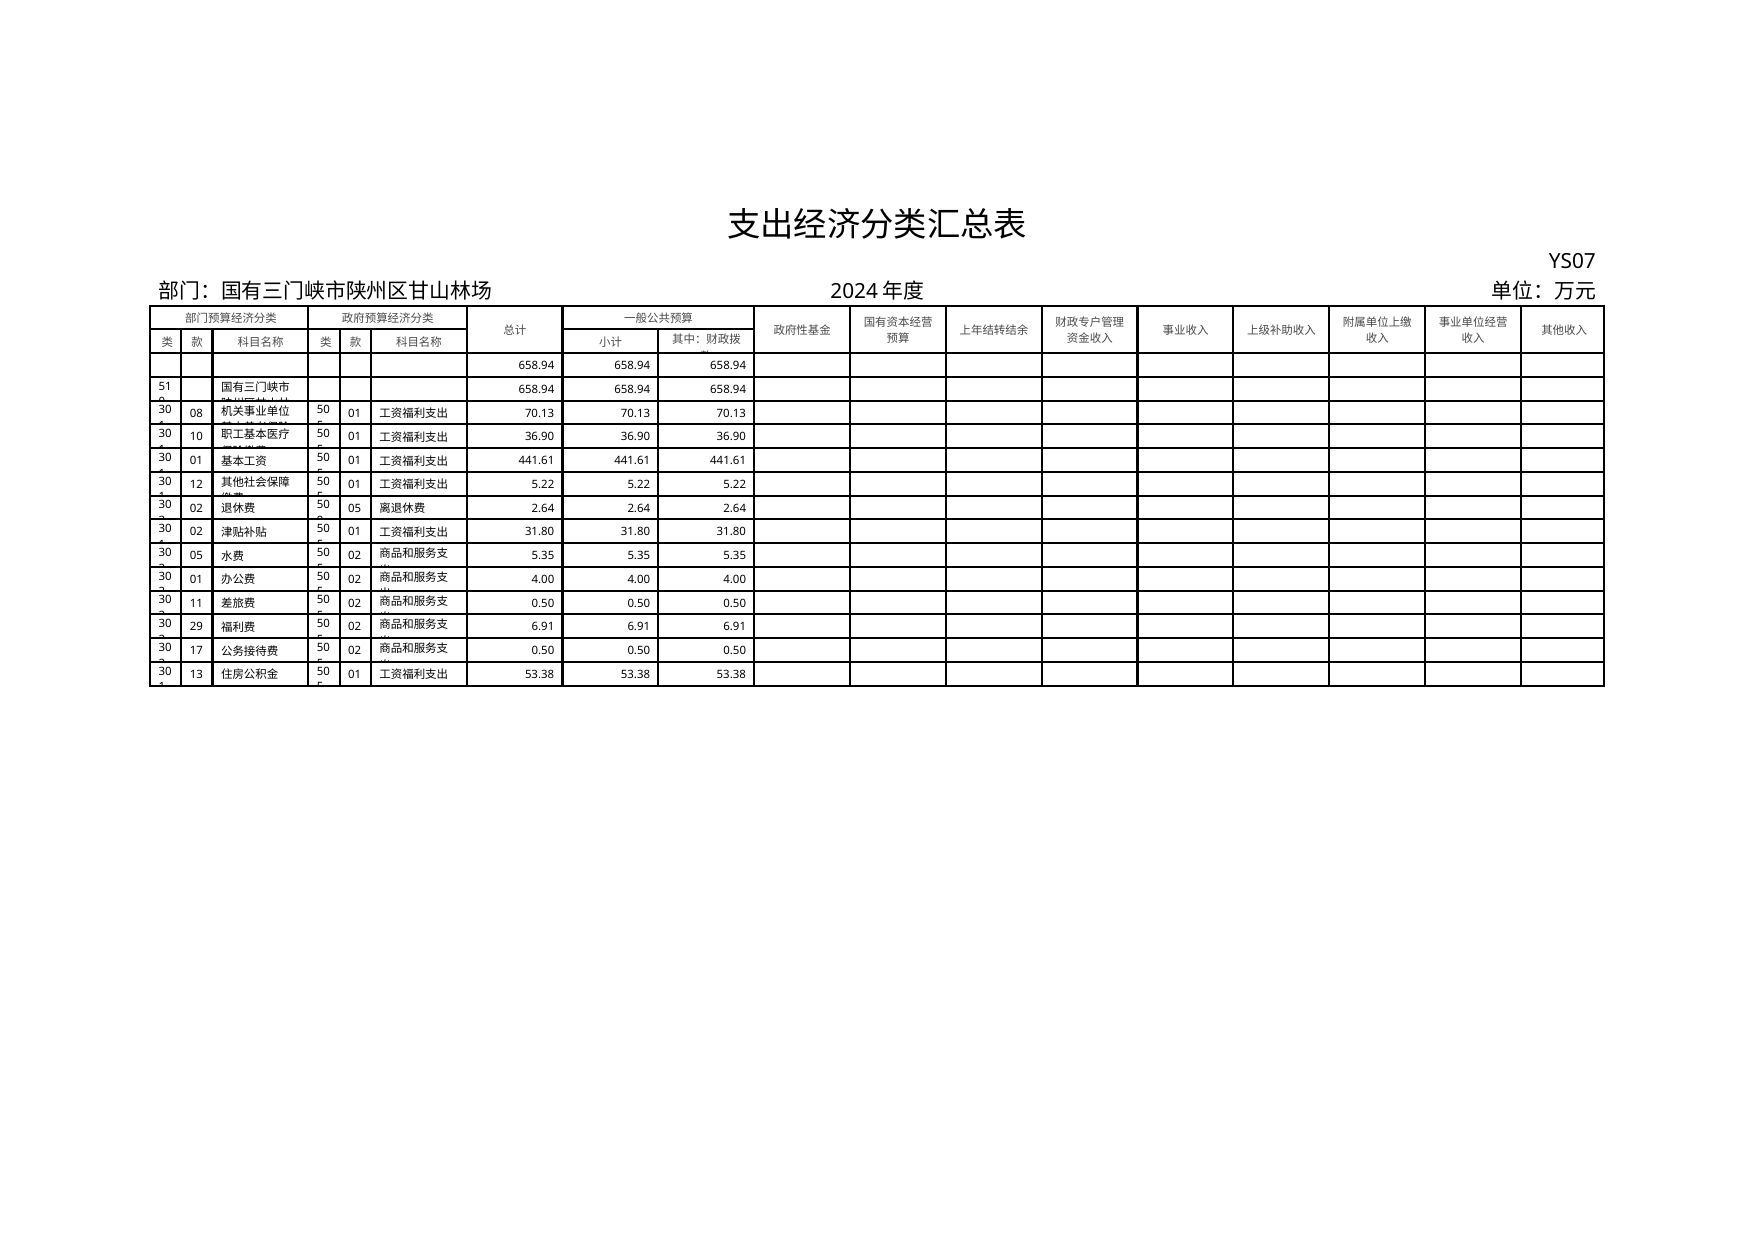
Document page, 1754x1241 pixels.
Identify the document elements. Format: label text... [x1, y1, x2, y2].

table_cell [1139, 592, 1232, 613]
table_cell 301 [151, 449, 180, 471]
table_cell [1522, 378, 1603, 399]
table_cell [1139, 425, 1232, 447]
table_cell 02 [341, 639, 370, 661]
table_cell [1522, 544, 1603, 566]
table_cell 职工基本医疗保险缴费 [214, 425, 307, 447]
table_cell [1234, 544, 1328, 566]
table_cell [309, 378, 339, 399]
table_cell [851, 568, 945, 589]
table_cell [1043, 592, 1136, 613]
table_cell 办公费 [214, 568, 307, 589]
table_cell 36.90 [564, 425, 657, 447]
table_cell 510 [151, 378, 180, 399]
table_cell 事业单位经营收入 [1426, 307, 1520, 352]
table_cell 2.64 [659, 497, 753, 518]
table_cell [1522, 520, 1603, 542]
table_cell 差旅费 [214, 592, 307, 613]
table_cell 离退休费 [372, 497, 466, 518]
table_cell 302 [151, 592, 180, 613]
table_cell 01 [341, 425, 370, 447]
table_cell 福利费 [214, 615, 307, 637]
table_cell 财政专户管理资金收入 [1043, 307, 1136, 352]
table_cell 商品和服务支出 [372, 568, 466, 589]
table_cell [851, 544, 945, 566]
table_cell [1330, 592, 1424, 613]
table_cell 机关事业单位基本养老保险缴费 [214, 402, 307, 423]
table_cell [214, 354, 307, 376]
table_cell [1330, 663, 1424, 684]
table_cell [1139, 402, 1232, 423]
table_cell [1043, 449, 1136, 471]
table_cell 科目名称 [372, 330, 466, 352]
table_cell 70.13 [468, 402, 561, 423]
table_cell [755, 354, 849, 376]
table_cell [1234, 378, 1328, 399]
table_cell [1330, 615, 1424, 637]
table_cell 505 [309, 592, 339, 613]
table_cell [1234, 449, 1328, 471]
table_cell [1043, 615, 1136, 637]
table_cell 658.94 [564, 378, 657, 399]
table_cell 工资福利支出 [372, 425, 466, 447]
table_cell 其中：财政拨款 [659, 330, 753, 352]
table_cell [851, 354, 945, 376]
table_cell [1139, 663, 1232, 684]
table_cell [851, 592, 945, 613]
table_cell [1522, 615, 1603, 637]
table_cell 部门：国有三门峡市陕州区甘山林场 [150, 274, 773, 304]
table_cell 01 [341, 663, 370, 684]
table_cell [947, 615, 1041, 637]
table_cell 303 [151, 497, 180, 518]
table_cell [947, 568, 1041, 589]
table_cell [1043, 473, 1136, 494]
table_cell [1522, 568, 1603, 589]
table_cell 2.64 [564, 497, 657, 518]
table_cell [1330, 473, 1424, 494]
table_cell 13 [182, 663, 211, 684]
table_cell [1330, 568, 1424, 589]
table_cell [1139, 568, 1232, 589]
table_cell 工资福利支出 [372, 473, 466, 494]
table_cell [851, 497, 945, 518]
table_cell [1234, 568, 1328, 589]
table_cell [1139, 544, 1232, 566]
table_cell 505 [309, 615, 339, 637]
table_cell [1139, 639, 1232, 661]
table_cell [1234, 497, 1328, 518]
table_cell 01 [182, 449, 211, 471]
table_cell 商品和服务支出 [372, 639, 466, 661]
table_cell [851, 520, 945, 542]
table_cell 301 [151, 473, 180, 494]
table_cell 0.50 [468, 592, 561, 613]
table_cell [1426, 639, 1520, 661]
table_cell 53.38 [468, 663, 561, 684]
table_cell [1426, 520, 1520, 542]
table_cell [1043, 663, 1136, 684]
table_cell [1043, 639, 1136, 661]
table_cell [1426, 568, 1520, 589]
table_cell [1043, 544, 1136, 566]
table_cell 款 [341, 330, 370, 352]
table_cell [1330, 544, 1424, 566]
table_cell 5.22 [564, 473, 657, 494]
table_cell 工资福利支出 [372, 663, 466, 684]
table_cell 事业收入 [1139, 307, 1232, 352]
table_cell [1234, 425, 1328, 447]
table_cell [341, 354, 370, 376]
table_cell 505 [309, 425, 339, 447]
table_cell 505 [309, 568, 339, 589]
table_cell 商品和服务支出 [372, 544, 466, 566]
table_cell 商品和服务支出 [372, 592, 466, 613]
table_cell 01 [341, 473, 370, 494]
table_cell [1426, 663, 1520, 684]
table_cell 02 [341, 592, 370, 613]
table_cell [1330, 520, 1424, 542]
table_cell 36.90 [468, 425, 561, 447]
table_cell [1522, 592, 1603, 613]
table_cell 工资福利支出 [372, 402, 466, 423]
table_cell [1426, 473, 1520, 494]
table_cell [947, 354, 1041, 376]
table_cell 工资福利支出 [372, 520, 466, 542]
table_cell 总计 [468, 307, 561, 352]
table_cell 441.61 [564, 449, 657, 471]
table_cell 附属单位上缴收入 [1330, 307, 1424, 352]
table_cell 08 [182, 402, 211, 423]
table_cell 02 [182, 520, 211, 542]
table_cell 441.61 [659, 449, 753, 471]
table_cell 505 [309, 449, 339, 471]
table_cell 01 [341, 520, 370, 542]
table_cell [1234, 473, 1328, 494]
table_cell 2.64 [468, 497, 561, 518]
table_cell [1426, 425, 1520, 447]
table_cell [947, 544, 1041, 566]
table_cell [851, 615, 945, 637]
table_cell 509 [309, 497, 339, 518]
table_cell 上级补助收入 [1234, 307, 1328, 352]
table_cell 441.61 [468, 449, 561, 471]
table_cell 4.00 [468, 568, 561, 589]
table_cell [1139, 354, 1232, 376]
table_cell 02 [341, 544, 370, 566]
table_cell [1234, 520, 1328, 542]
table_cell [1234, 354, 1328, 376]
table_cell 302 [151, 568, 180, 589]
table_cell 301 [151, 663, 180, 684]
table_cell 01 [341, 402, 370, 423]
table_cell 0.50 [564, 639, 657, 661]
table_cell 5.35 [564, 544, 657, 566]
table_cell [851, 425, 945, 447]
table_cell [1426, 449, 1520, 471]
table_cell 10 [182, 425, 211, 447]
table_cell [182, 378, 211, 399]
table_cell [755, 520, 849, 542]
table_cell [947, 497, 1041, 518]
table_cell [755, 378, 849, 399]
table_cell 70.13 [564, 402, 657, 423]
table_cell [947, 473, 1041, 494]
table_cell [851, 663, 945, 684]
table_cell [755, 592, 849, 613]
table_cell [1330, 402, 1424, 423]
table_cell [851, 473, 945, 494]
table_cell 类 [151, 330, 180, 352]
table_cell 退休费 [214, 497, 307, 518]
table_cell 302 [151, 615, 180, 637]
table_cell [1234, 615, 1328, 637]
table_cell [1330, 497, 1424, 518]
table_cell [947, 663, 1041, 684]
table_cell [1234, 639, 1328, 661]
table_cell 科目名称 [214, 330, 307, 352]
table_cell 政府预算经济分类 [309, 307, 466, 328]
table_cell [1234, 592, 1328, 613]
table_cell [1234, 663, 1328, 684]
table_cell 5.22 [468, 473, 561, 494]
table_cell 0.50 [659, 639, 753, 661]
table_cell [1330, 639, 1424, 661]
table_cell 01 [341, 449, 370, 471]
table_cell [1330, 354, 1424, 376]
table_cell [755, 497, 849, 518]
table_cell 505 [309, 544, 339, 566]
table_cell [1330, 378, 1424, 399]
table_cell 商品和服务支出 [372, 615, 466, 637]
table_cell [1522, 663, 1603, 684]
table_cell [851, 449, 945, 471]
table_cell 70.13 [659, 402, 753, 423]
table_cell [755, 568, 849, 589]
table_cell [1522, 354, 1603, 376]
table_cell [1234, 402, 1328, 423]
table_cell [341, 378, 370, 399]
table_cell 505 [309, 402, 339, 423]
text 支出经济分类汇总表 [150, 198, 1604, 246]
table_cell 53.38 [564, 663, 657, 684]
table_cell [1426, 402, 1520, 423]
table_cell 水费 [214, 544, 307, 566]
table_cell 17 [182, 639, 211, 661]
table_cell 一般公共预算 [564, 307, 753, 328]
table_cell 2024年度 [773, 274, 981, 304]
table_cell [947, 402, 1041, 423]
table_cell [1426, 378, 1520, 399]
table_cell [755, 473, 849, 494]
table_cell [947, 520, 1041, 542]
table_cell [309, 354, 339, 376]
table_cell [1043, 497, 1136, 518]
table_cell [1426, 497, 1520, 518]
table_cell [1043, 425, 1136, 447]
table_cell [151, 354, 180, 376]
table_cell 301 [151, 520, 180, 542]
table_cell [851, 402, 945, 423]
table_cell 6.91 [468, 615, 561, 637]
table_cell [372, 354, 466, 376]
table_cell 0.50 [468, 639, 561, 661]
table_cell 款 [182, 330, 211, 352]
table_cell [947, 592, 1041, 613]
table_cell 658.94 [468, 354, 561, 376]
table_cell 住房公积金 [214, 663, 307, 684]
table_cell 类 [309, 330, 339, 352]
table_cell [1139, 473, 1232, 494]
table_cell 02 [341, 568, 370, 589]
table_cell 505 [309, 639, 339, 661]
table_cell 国有三门峡市陕州区甘山林场 [214, 378, 307, 399]
table_cell [1522, 473, 1603, 494]
table_cell [1426, 592, 1520, 613]
table_cell [755, 449, 849, 471]
table_cell 658.94 [564, 354, 657, 376]
table_cell 505 [309, 520, 339, 542]
table_cell 301 [151, 402, 180, 423]
table_cell [755, 663, 849, 684]
table_cell [947, 425, 1041, 447]
table_cell 5.35 [468, 544, 561, 566]
table_cell [1522, 402, 1603, 423]
table_cell [1139, 449, 1232, 471]
table_cell 工资福利支出 [372, 449, 466, 471]
table_cell 301 [151, 425, 180, 447]
table_cell 津贴补贴 [214, 520, 307, 542]
table_cell 基本工资 [214, 449, 307, 471]
table_cell [851, 378, 945, 399]
table_cell 上年结转结余 [947, 307, 1041, 352]
table_cell [1522, 639, 1603, 661]
table_cell 658.94 [659, 354, 753, 376]
table_cell 6.91 [564, 615, 657, 637]
table_cell 01 [182, 568, 211, 589]
table_cell 部门预算经济分类 [151, 307, 307, 328]
table_cell [1043, 354, 1136, 376]
table_cell [1330, 449, 1424, 471]
table_cell 政府性基金 [755, 307, 849, 352]
table_cell [947, 449, 1041, 471]
table_cell 4.00 [564, 568, 657, 589]
table_cell 12 [182, 473, 211, 494]
table_cell 658.94 [468, 378, 561, 399]
table_cell [182, 354, 211, 376]
table_cell 0.50 [564, 592, 657, 613]
table_cell 公务接待费 [214, 639, 307, 661]
table_cell 5.35 [659, 544, 753, 566]
table_cell 05 [341, 497, 370, 518]
table_cell 02 [341, 615, 370, 637]
table_cell [755, 544, 849, 566]
table_cell 4.00 [659, 568, 753, 589]
table_cell [1426, 544, 1520, 566]
table_cell [1139, 497, 1232, 518]
table_cell 505 [309, 663, 339, 684]
table_cell 29 [182, 615, 211, 637]
table_cell [1426, 615, 1520, 637]
table_cell [1139, 615, 1232, 637]
table_cell 36.90 [659, 425, 753, 447]
table_cell 0.50 [659, 592, 753, 613]
table_cell [1043, 520, 1136, 542]
table_cell [1043, 568, 1136, 589]
table_cell 05 [182, 544, 211, 566]
table_cell [1139, 378, 1232, 399]
table_header YS07 [150, 246, 1604, 274]
table_cell 11 [182, 592, 211, 613]
table_cell 505 [309, 473, 339, 494]
table_cell 其他社会保障缴费 [214, 473, 307, 494]
table_cell [1426, 354, 1520, 376]
table_cell [1522, 497, 1603, 518]
table_cell [755, 639, 849, 661]
table_cell 658.94 [659, 378, 753, 399]
table_cell 53.38 [659, 663, 753, 684]
table_cell [947, 639, 1041, 661]
table_cell [1043, 378, 1136, 399]
table_cell [1330, 425, 1424, 447]
table_cell 单位：万元 [981, 274, 1604, 304]
table_cell [1522, 449, 1603, 471]
table_cell 小计 [564, 330, 657, 352]
table_cell [851, 639, 945, 661]
table_cell 302 [151, 639, 180, 661]
table_cell 31.80 [564, 520, 657, 542]
table_cell [755, 402, 849, 423]
table_cell 5.22 [659, 473, 753, 494]
table_cell [1139, 520, 1232, 542]
table_cell [755, 425, 849, 447]
table_cell 6.91 [659, 615, 753, 637]
table_cell 其他收入 [1522, 307, 1603, 352]
table_cell 302 [151, 544, 180, 566]
table_cell 国有资本经营预算 [851, 307, 945, 352]
table_cell [1043, 402, 1136, 423]
table_cell [1522, 425, 1603, 447]
table_cell 31.80 [468, 520, 561, 542]
table_cell [947, 378, 1041, 399]
table_cell [755, 615, 849, 637]
table_cell [372, 378, 466, 399]
table_cell 31.80 [659, 520, 753, 542]
table_cell 02 [182, 497, 211, 518]
